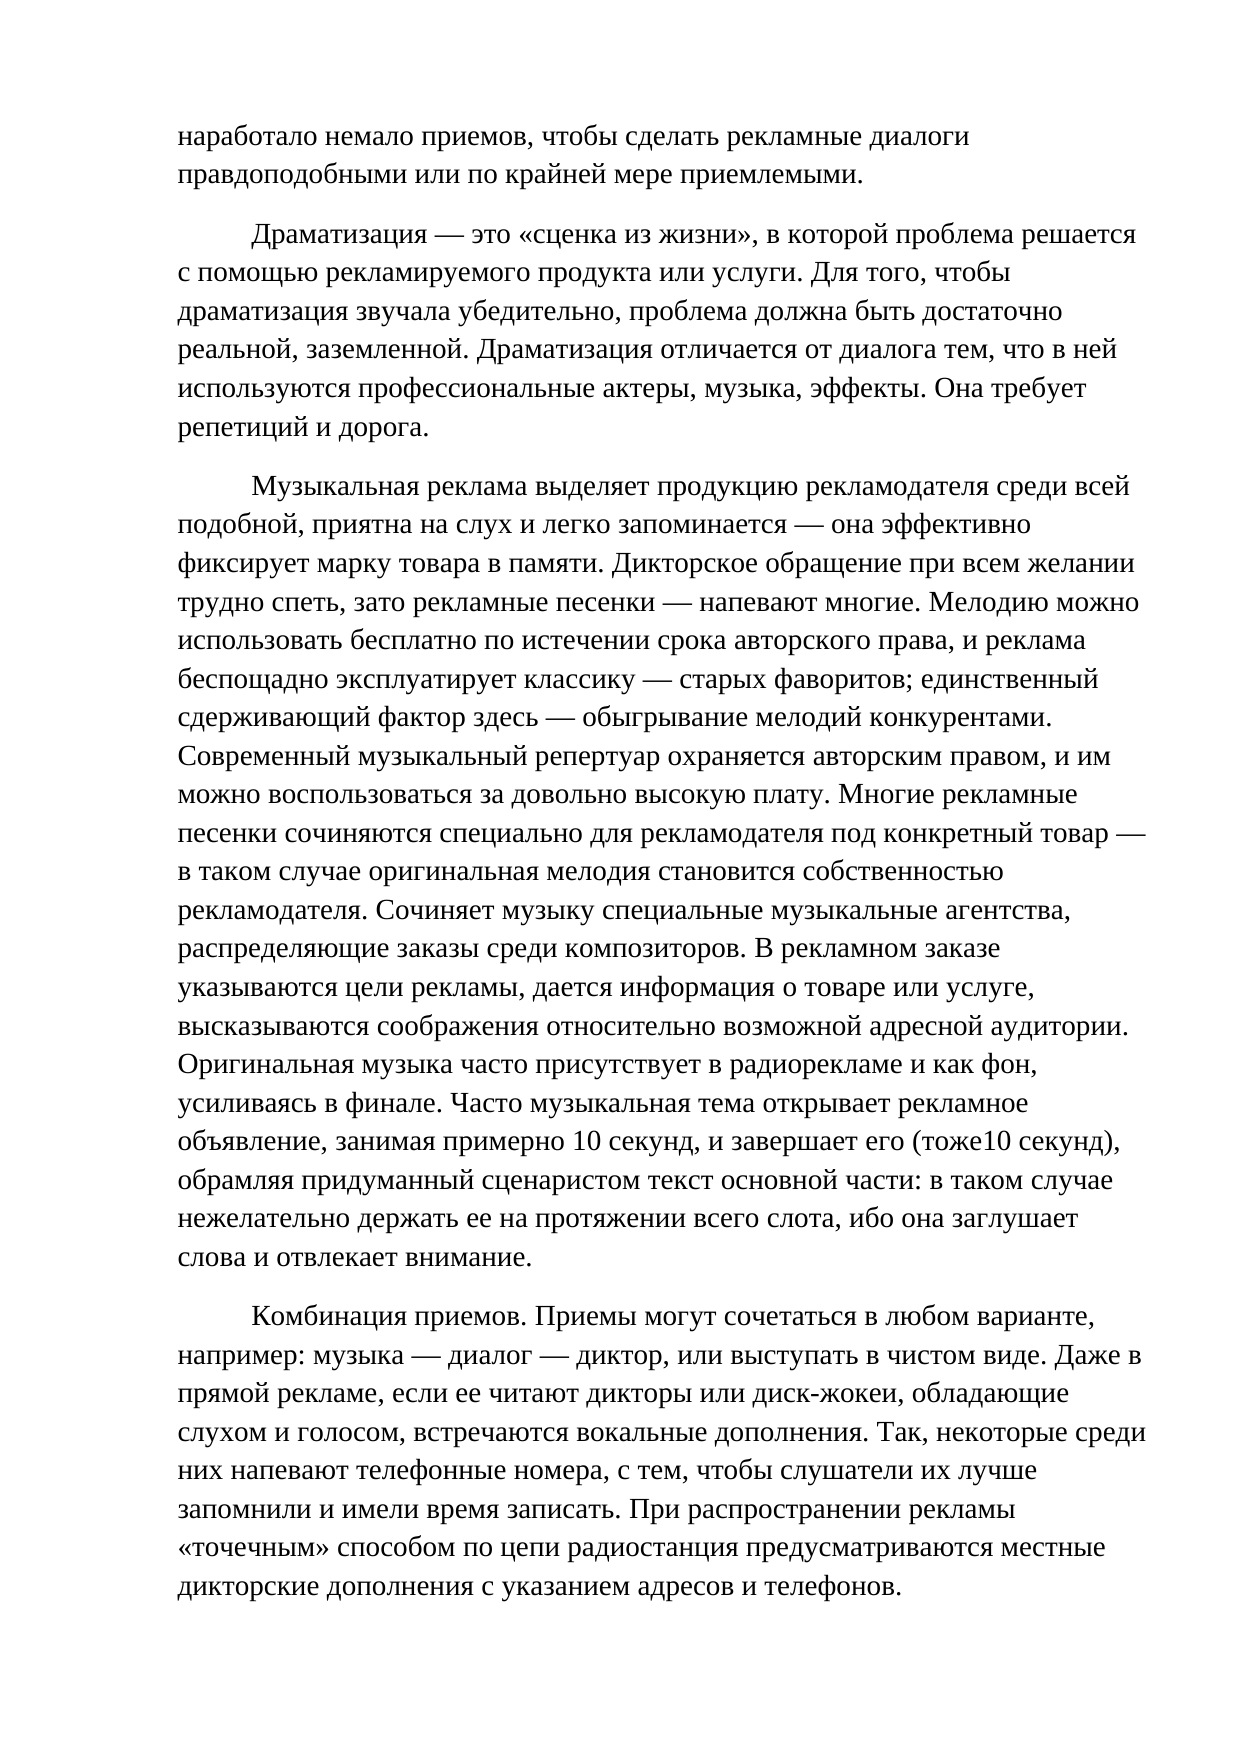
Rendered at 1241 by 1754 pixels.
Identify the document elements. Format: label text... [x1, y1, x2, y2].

text Комбинация приемов. Приемы могут сочетаться в любом варианте, например: музыка — диалог — диктор, или выступать в чистом виде. Даже в прямой рекламе, если ее читают дикторы или диск-жокеи, обладающие слухом и голосом, встречаются вокальные дополнения. Так, некоторые среди них напевают телефонные номера, с тем, чтобы слушатели их лучше запомнили и имели время записать. При распространении рекламы «точечным» способом по цепи радиостанция предусматриваются местные дикторские дополнения с указанием адресов и телефонов. [177, 1298, 1152, 1602]
text Драматизация — это «сценка из жизни», в которой проблема решается с помощью рекламируемого продукта или услуги. Для того, чтобы драматизация звучала убедительно, проблема должна быть достаточно реальной, заземленной. Драматизация отличается от диалога тем, что в ней используются профессиональные актеры, музыка, эффекты. Она требует репетиций и дорога. [177, 216, 1152, 442]
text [177, 118, 1152, 190]
text Музыкальная реклама выделяет продукцию рекламодателя среди всей подобной, приятна на слух и легко запоминается — она эффективно фиксирует марку товара в памяти. Дикторское обращение при всем желании трудно спеть, зато рекламные песенки — напевают многие. Мелодию можно использовать бесплатно по истечении срока авторского права, и реклама беспощадно эксплуатирует классику — старых фаворитов; единственный сдерживающий фактор здесь — обыгрывание мелодий конкурентами. Современный музыкальный репертуар охраняется авторским правом, и им можно воспользоваться за довольно высокую плату. Многие рекламные песенки сочиняются специально для рекламодателя под конкретный товар — в таком случае оригинальная мелодия становится собственностью рекламодателя. Сочиняет музыку специальные музыкальные агентства, распределяющие заказы среди композиторов. В рекламном заказе указываются цели рекламы, дается информация о товаре или услуге, высказываются соображения относительно возможной адресной аудитории. Оригинальная музыка часто присутствует в радиорекламе и как фон, усиливаясь в финале. Часто музыкальная тема открывает рекламное объявление, занимая примерно 10 секунд, и завершает его (тоже10 секунд), обрамляя придуманный сценаристом текст основной части: в таком случае нежелательно держать ее на протяжении всего слота, ибо она заглушает слова и отвлекает внимание. [177, 468, 1152, 1272]
